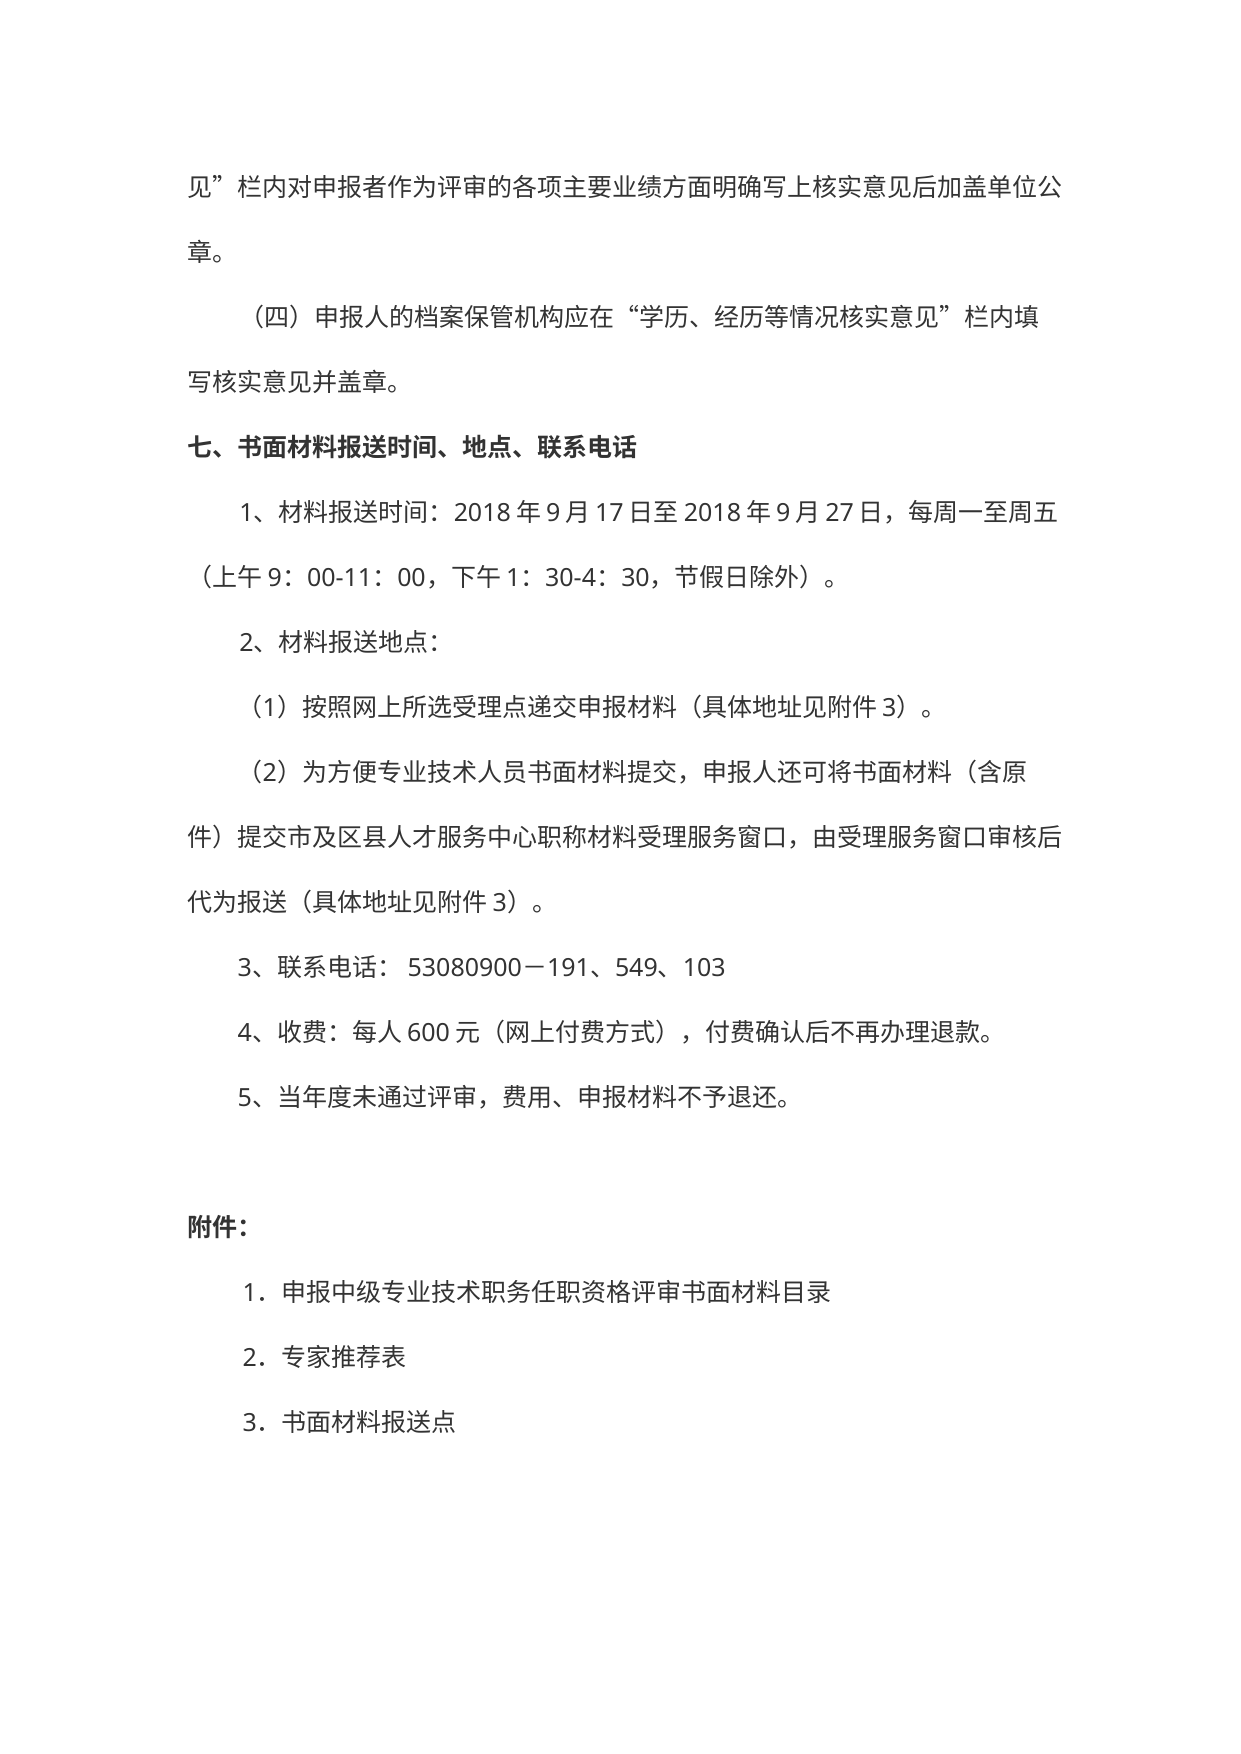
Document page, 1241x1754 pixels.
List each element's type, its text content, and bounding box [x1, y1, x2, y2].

text （1）按照网上所选受理点递交申报材料（具体地址见附件3）。 [187, 673, 1063, 738]
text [187, 153, 1063, 283]
text 1、材料报送时间：2018年9月17日至2018年9月27日，每周一至周五（上午9：00-11：00，下午1：30-4：30，节假日除外）。 [187, 478, 1063, 608]
text 2、材料报送地点： [187, 608, 1063, 673]
text 4、收费：每人600元（网上付费方式），付费确认后不再办理退款。 [187, 998, 1063, 1063]
text 3．书面材料报送点 [242, 1388, 1063, 1453]
text 2．专家推荐表 [242, 1323, 1063, 1388]
text 1．申报中级专业技术职务任职资格评审书面材料目录 [242, 1258, 1063, 1323]
text 5、当年度未通过评审，费用、申报材料不予退还。 [187, 1063, 1063, 1128]
text 3、联系电话： 53080900－191、549、103 [187, 933, 1063, 998]
text 七、书面材料报送时间、地点、联系电话 [187, 413, 1063, 478]
text （四）申报人的档案保管机构应在“学历、经历等情况核实意见”栏内填写核实意见并盖章。 [187, 283, 1063, 413]
text （2）为方便专业技术人员书面材料提交，申报人还可将书面材料（含原件）提交市及区县人才服务中心职称材料受理服务窗口，由受理服务窗口审核后代为报送（具体地址见附件3）。 [187, 738, 1063, 933]
text 附件： [187, 1193, 1063, 1258]
